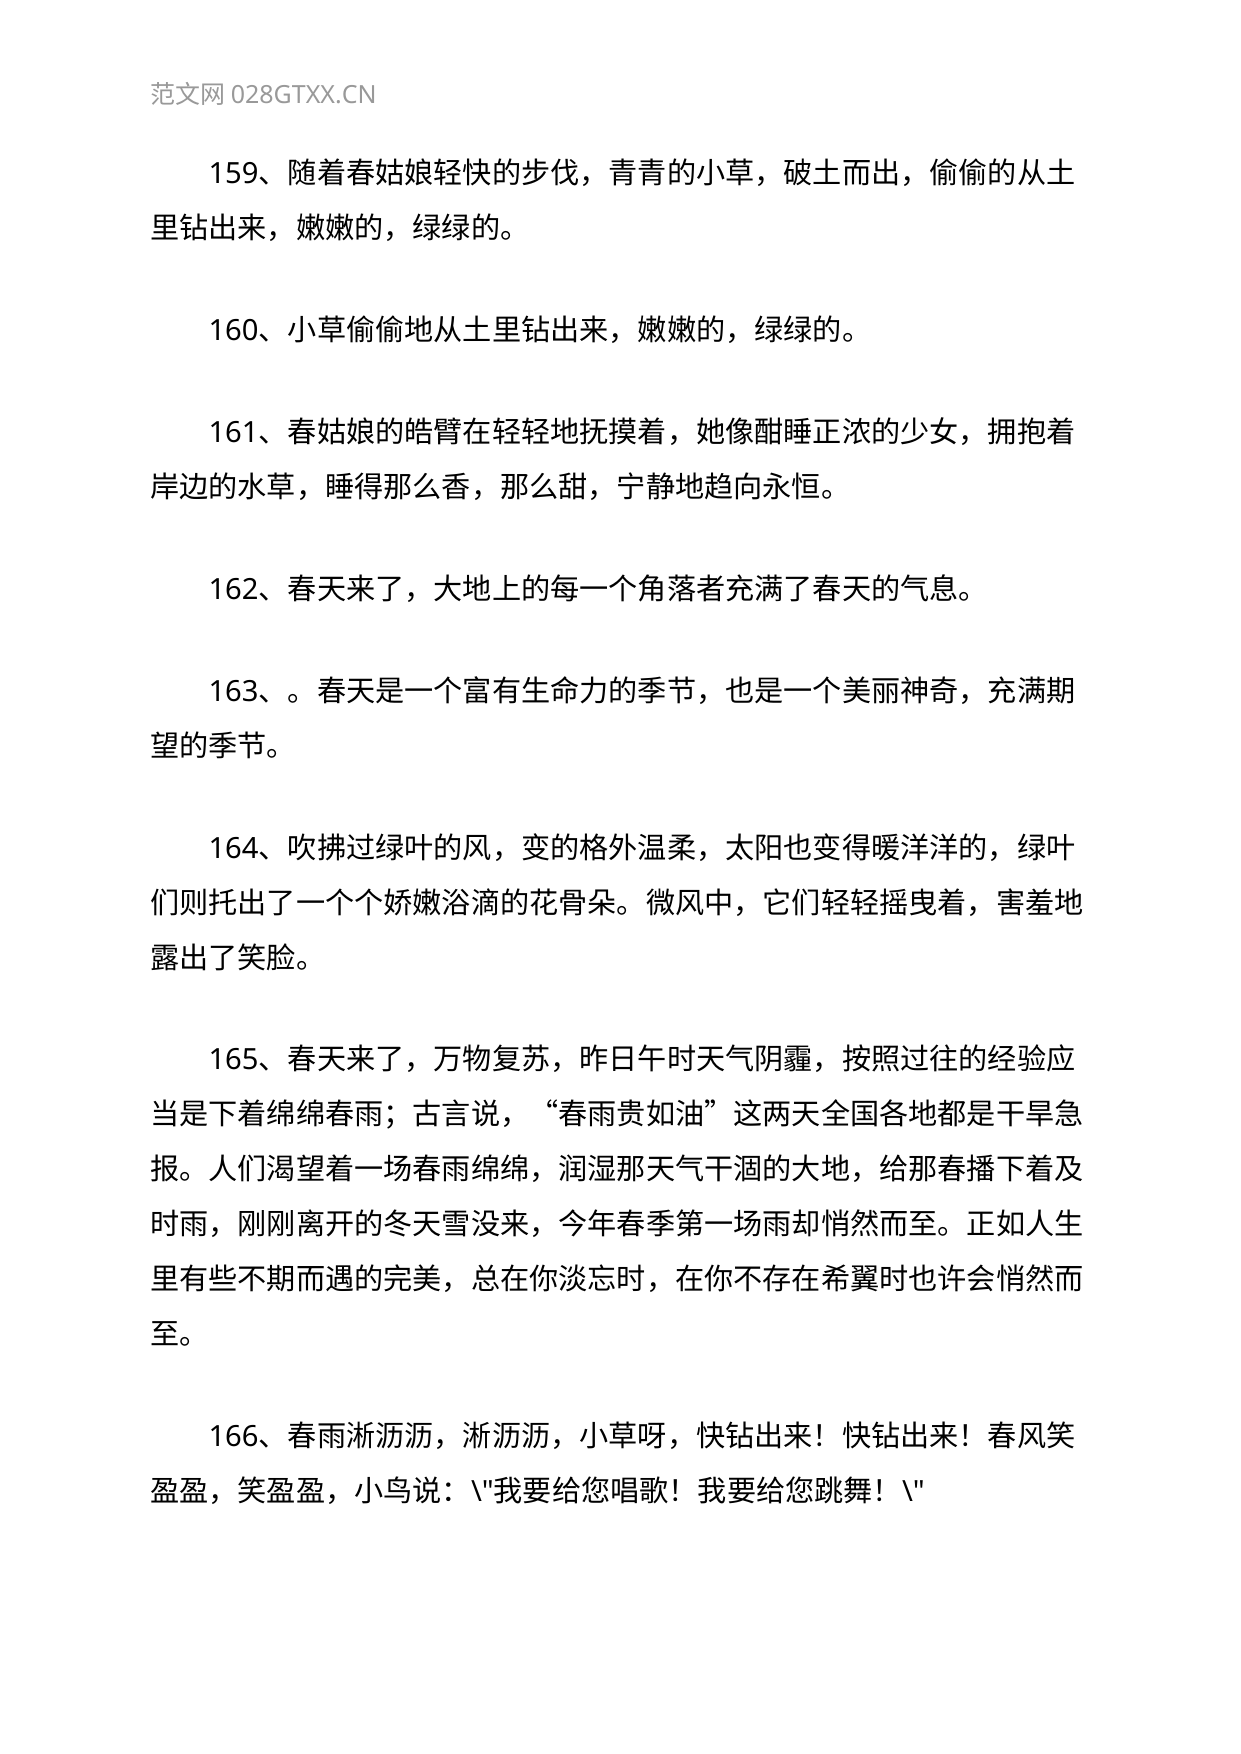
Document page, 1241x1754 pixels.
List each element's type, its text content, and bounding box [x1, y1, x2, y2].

text 163、。春天是一个富有生命力的季节，也是一个美丽神奇，充满期望的季节。 [150, 667, 1090, 765]
text 165、春天来了，万物复苏，昨日午时天气阴霾，按照过往的经验应当是下着绵绵春雨；古言说，“春雨贵如油”这两天全国各地都是干旱急报。人们渴望着一场春雨绵绵，润湿那天气干涸的大地，给那春播下着及时雨，刚刚离开的冬天雪没来，今年春季第一场雨却悄然而至。正如人生里有些不期而遇的完美，总在你淡忘时，在你不存在希翼时也许会悄然而至。 [150, 1036, 1090, 1353]
text 160、小草偷偷地从土里钻出来，嫩嫩的，绿绿的。 [150, 307, 1090, 349]
text 162、春天来了，大地上的每一个角落者充满了春天的气息。 [150, 566, 1090, 608]
text 161、春姑娘的皓臂在轻轻地抚摸着，她像酣睡正浓的少女，拥抱着岸边的水草，睡得那么香，那么甜，宁静地趋向永恒。 [150, 409, 1090, 506]
text 164、吹拂过绿叶的风，变的格外温柔，太阳也变得暖洋洋的，绿叶们则托出了一个个娇嫩浴滴的花骨朵。微风中，它们轻轻摇曳着，害羞地露出了笑脸。 [150, 824, 1090, 976]
text 166、春雨淅沥沥，淅沥沥，小草呀，快钻出来！快钻出来！春风笑盈盈，笑盈盈，小鸟说：\"我要给您唱歌！我要给您跳舞！\" [150, 1412, 1090, 1510]
text 159、随着春姑娘轻快的步伐，青青的小草，破土而出，偷偷的从土里钻出来，嫩嫩的，绿绿的。 [150, 150, 1090, 247]
